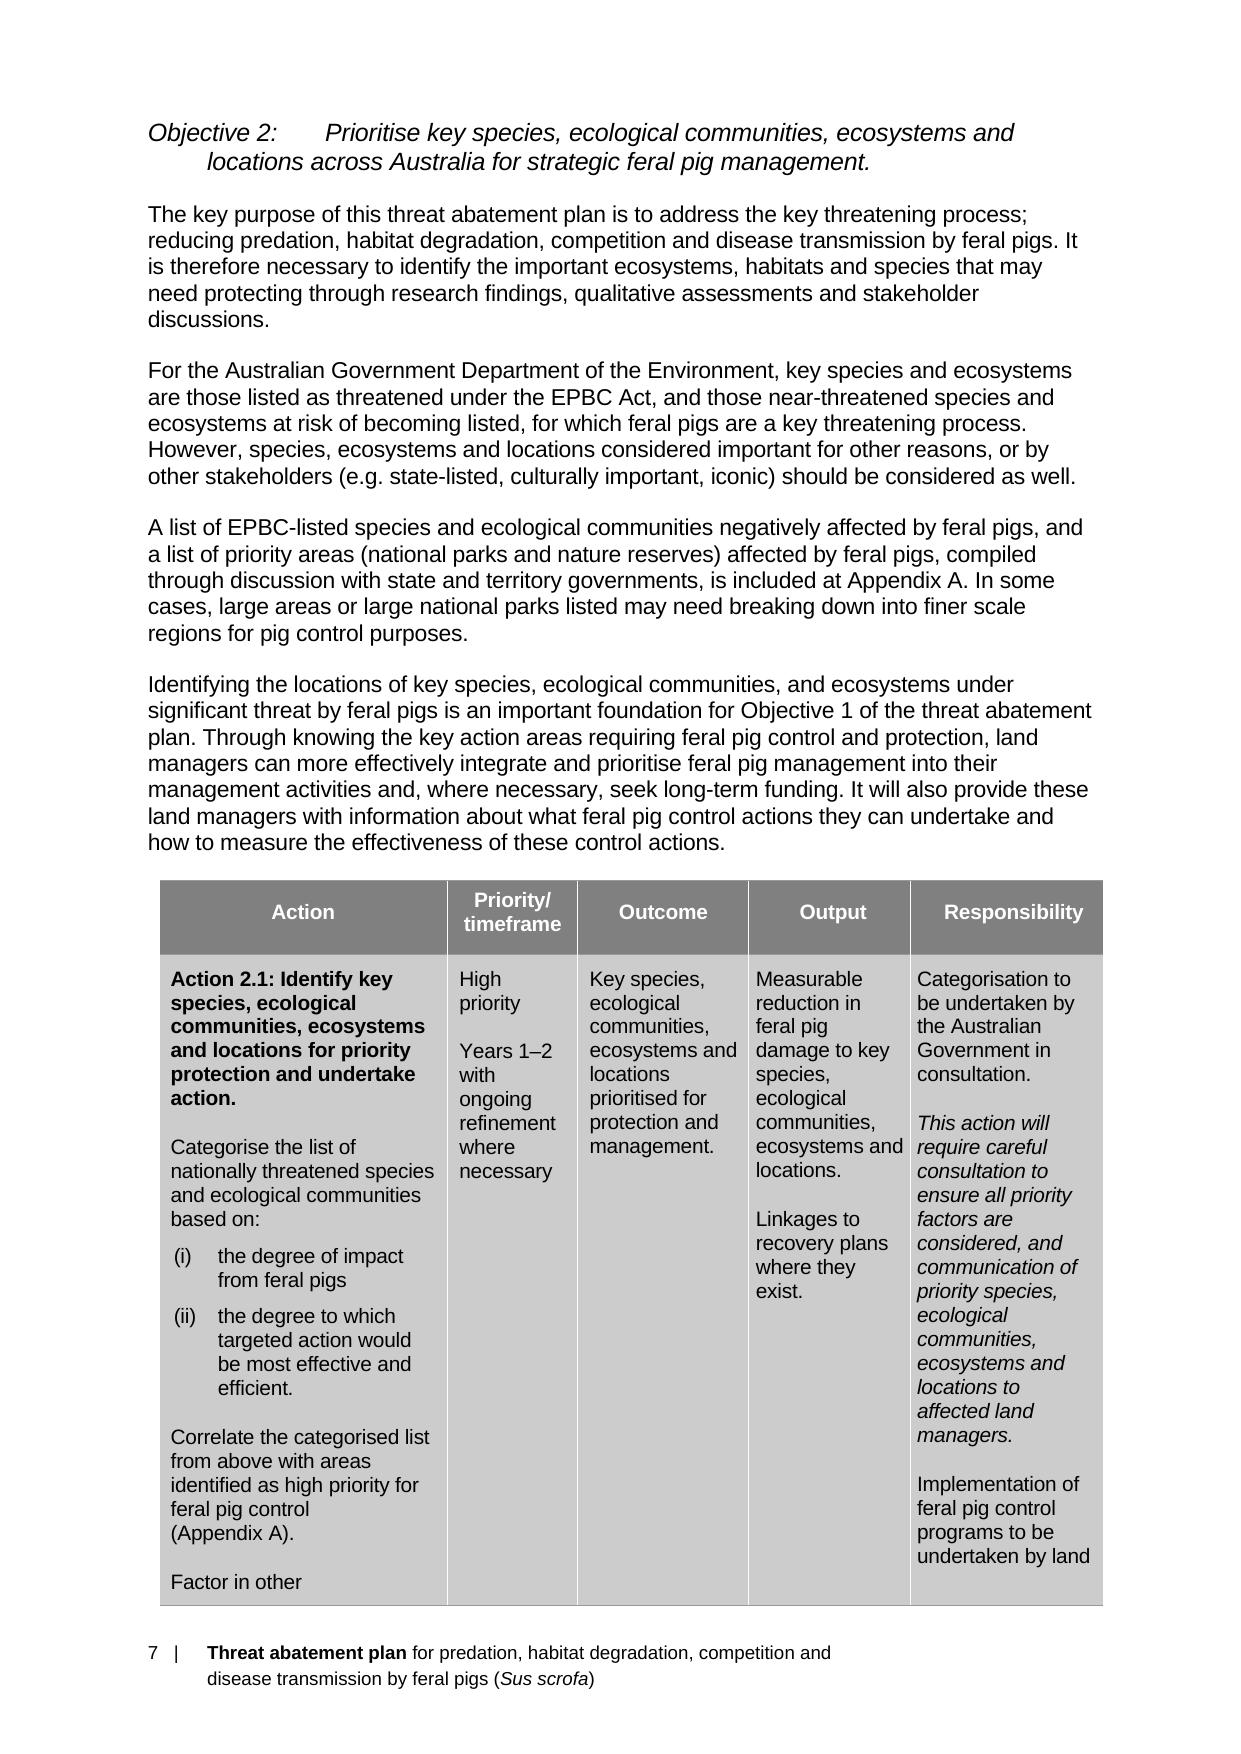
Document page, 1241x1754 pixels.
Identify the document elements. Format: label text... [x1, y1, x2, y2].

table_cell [160, 955, 447, 1605]
table_header Responsibility [911, 881, 1103, 954]
text Objective 2: Prioritise key species, ecological communities, ecosystems and locations across Australia for strategic feral pig management. [148, 118, 1092, 176]
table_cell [911, 955, 1103, 1605]
table_header Outcome [578, 881, 748, 954]
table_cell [448, 955, 577, 1605]
table_header Action [160, 881, 447, 954]
text A list of EPBC-listed species and ecological communities negatively affected by feral pigs, and a list of priority areas (national parks and nature reserves) affected by feral pigs, compiled through discussion with state and territory governments, is included at Appendix A. In some cases, large areas or large national parks listed may need breaking down into finer scale regions for pig control purposes. [148, 514, 1092, 646]
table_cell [749, 955, 910, 1605]
text Identifying the locations of key species, ecological communities, and ecosystems under significant threat by feral pigs is an important foundation for Objective 1 of the threat abatement plan. Through knowing the key action areas requiring feral pig control and protection, land managers can more effectively integrate and prioritise feral pig management into their management activities and, where necessary, seek long-term funding. It will also provide these land managers with information about what feral pig control actions they can undertake and how to measure the effectiveness of these control actions. [148, 671, 1092, 855]
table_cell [578, 955, 748, 1605]
text The key purpose of this threat abatement plan is to address the key threatening process; reducing predation, habitat degradation, competition and disease transmission by feral pigs. It is therefore necessary to identify the important ecosystems, habitats and species that may need protecting through research findings, qualitative assessments and stakeholder discussions. [148, 201, 1092, 332]
table_header Priority/ timeframe [448, 881, 577, 954]
table_header Output [749, 881, 910, 954]
text For the Australian Government Department of the Environment, key species and ecosystems are those listed as threatened under the EPBC Act, and those near-threatened species and ecosystems at risk of becoming listed, for which feral pigs are a key threatening process. However, species, ecosystems and locations considered important for other reasons, or by other stakeholders (e.g. state-listed, culturally important, iconic) should be considered as well. [148, 357, 1092, 489]
